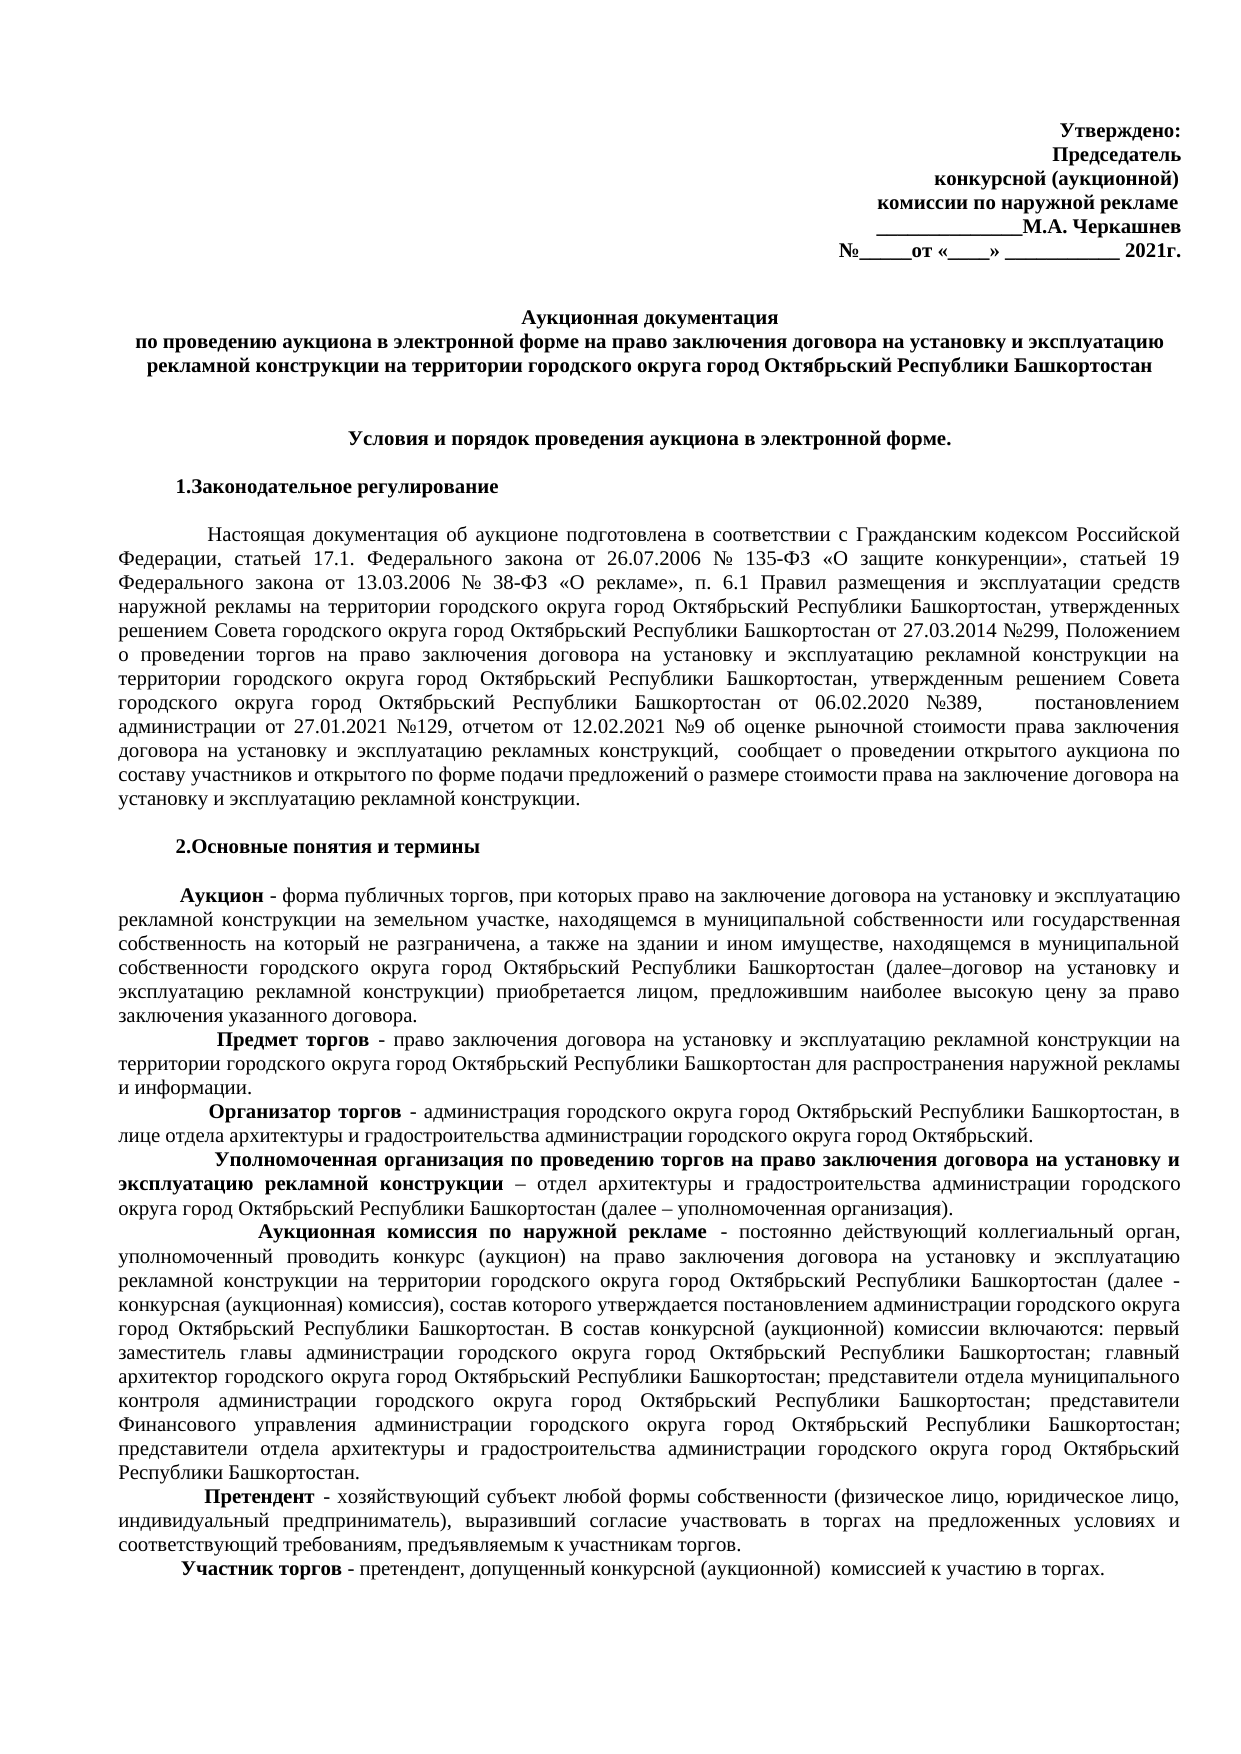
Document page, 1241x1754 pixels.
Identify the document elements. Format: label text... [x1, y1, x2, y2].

text конкурсной (аукционной) [118, 166, 1181, 190]
text Претендент - хозяйствующий субъект любой формы собственности (физическое лицо, юридическое лицо, индивидуальный предприниматель), выразивший согласие участвовать в торгах на предложенных условиях и соответствующий требованиям, предъявляемым к участникам торгов. [118, 1484, 1181, 1556]
text 1.Законодательное регулирование [118, 473, 1181, 498]
text Участник торгов - претендент, допущенный конкурсной (аукционной) комиссией к участию в торгах. [118, 1556, 1181, 1580]
text ______________М.А. Черкашнев [576, 214, 1181, 238]
text Организатор торгов - администрация городского округа город Октябрьский Республики Башкортостан, в лице отдела архитектуры и градостроительства администрации городского округа город Октябрьский. [118, 1099, 1181, 1147]
text по проведению аукциона в электронной форме на право заключения договора на установку и эксплуатацию рекламной конструкции на территории городского округа город Октябрьский Республики Башкортостан [118, 329, 1181, 377]
text Аукционная комиссия по наружной рекламе - постоянно действующий коллегиальный орган, уполномоченный проводить конкурс (аукцион) на право заключения договора на установку и эксплуатацию рекламной конструкции на территории городского округа город Октябрьский Республики Башкортостан (далее - конкурсная (аукционная) комиссия), состав которого утверждается постановлением администрации городского округа город Октябрьский Республики Башкортостан. В состав конкурсной (аукционной) комиссии включаются: первый заместитель главы администрации городского округа город Октябрьский Республики Башкортостан; главный архитектор городского округа город Октябрьский Республики Башкортостан; представители отдела муниципального контроля администрации городского округа город Октябрьский Республики Башкортостан; представители Финансового управления администрации городского округа город Октябрьский Республики Башкортостан; представители отдела архитектуры и градостроительства администрации городского округа город Октябрьский Республики Башкортостан. [118, 1219, 1181, 1484]
text Председатель [118, 142, 1181, 166]
text Условия и порядок проведения аукциона в электронной форме. [118, 425, 1181, 449]
text Аукционная документация [118, 305, 1181, 329]
text №_____от «____» ___________ 2021г. [576, 238, 1181, 262]
text Предмет торгов - право заключения договора на установку и эксплуатацию рекламной конструкции на территории городского округа город Октябрьский Республики Башкортостан для распространения наружной рекламы и информации. [118, 1027, 1181, 1099]
text Настоящая документация об аукционе подготовлена в соответствии с Гражданским кодексом Российской Федерации, статьей 17.1. Федерального закона от 26.07.2006 № 135-ФЗ «О защите конкуренции», статьей 19 Федерального закона от 13.03.2006 № 38-ФЗ «О рекламе», п. 6.1 Правил размещения и эксплуатации средств наружной рекламы на территории городского округа город Октябрьский Республики Башкортостан, утвержденных решением Совета городского округа город Октябрьский Республики Башкортостан от 27.03.2014 №299, Положением о проведении торгов на право заключения договора на установку и эксплуатацию рекламной конструкции на территории городского округа город Октябрьский Республики Башкортостан, утвержденным решением Совета городского округа город Октябрьский Республики Башкортостан от 06.02.2020 №389, постановлением администрации от 27.01.2021 №129, отчетом от 12.02.2021 №9 об оценке рыночной стоимости права заключения договора на установку и эксплуатацию рекламных конструкций, сообщает о проведении открытого аукциона по составу участников и открытого по форме подачи предложений о размере стоимости права на заключение договора на установку и эксплуатацию рекламной конструкции. [118, 522, 1181, 810]
text Утверждено: [118, 118, 1181, 142]
text комиссии по наружной рекламе [118, 190, 1181, 214]
text Аукцион - форма публичных торгов, при которых право на заключение договора на установку и эксплуатацию рекламной конструкции на земельном участке, находящемся в муниципальной собственности или государственная собственность на который не разграничена, а также на здании и ином имуществе, находящемся в муниципальной собственности городского округа город Октябрьский Республики Башкортостан (далее–договор на установку и эксплуатацию рекламной конструкции) приобретается лицом, предложившим наиболее высокую цену за право заключения указанного договора. [118, 883, 1181, 1027]
text Уполномоченная организация по проведению торгов на право заключения договора на установку и эксплуатацию рекламной конструкции – отдел архитектуры и градостроительства администрации городского округа город Октябрьский Республики Башкортостан (далее – уполномоченная организация). [118, 1147, 1181, 1219]
text 2.Основные понятия и термины [118, 834, 1181, 858]
